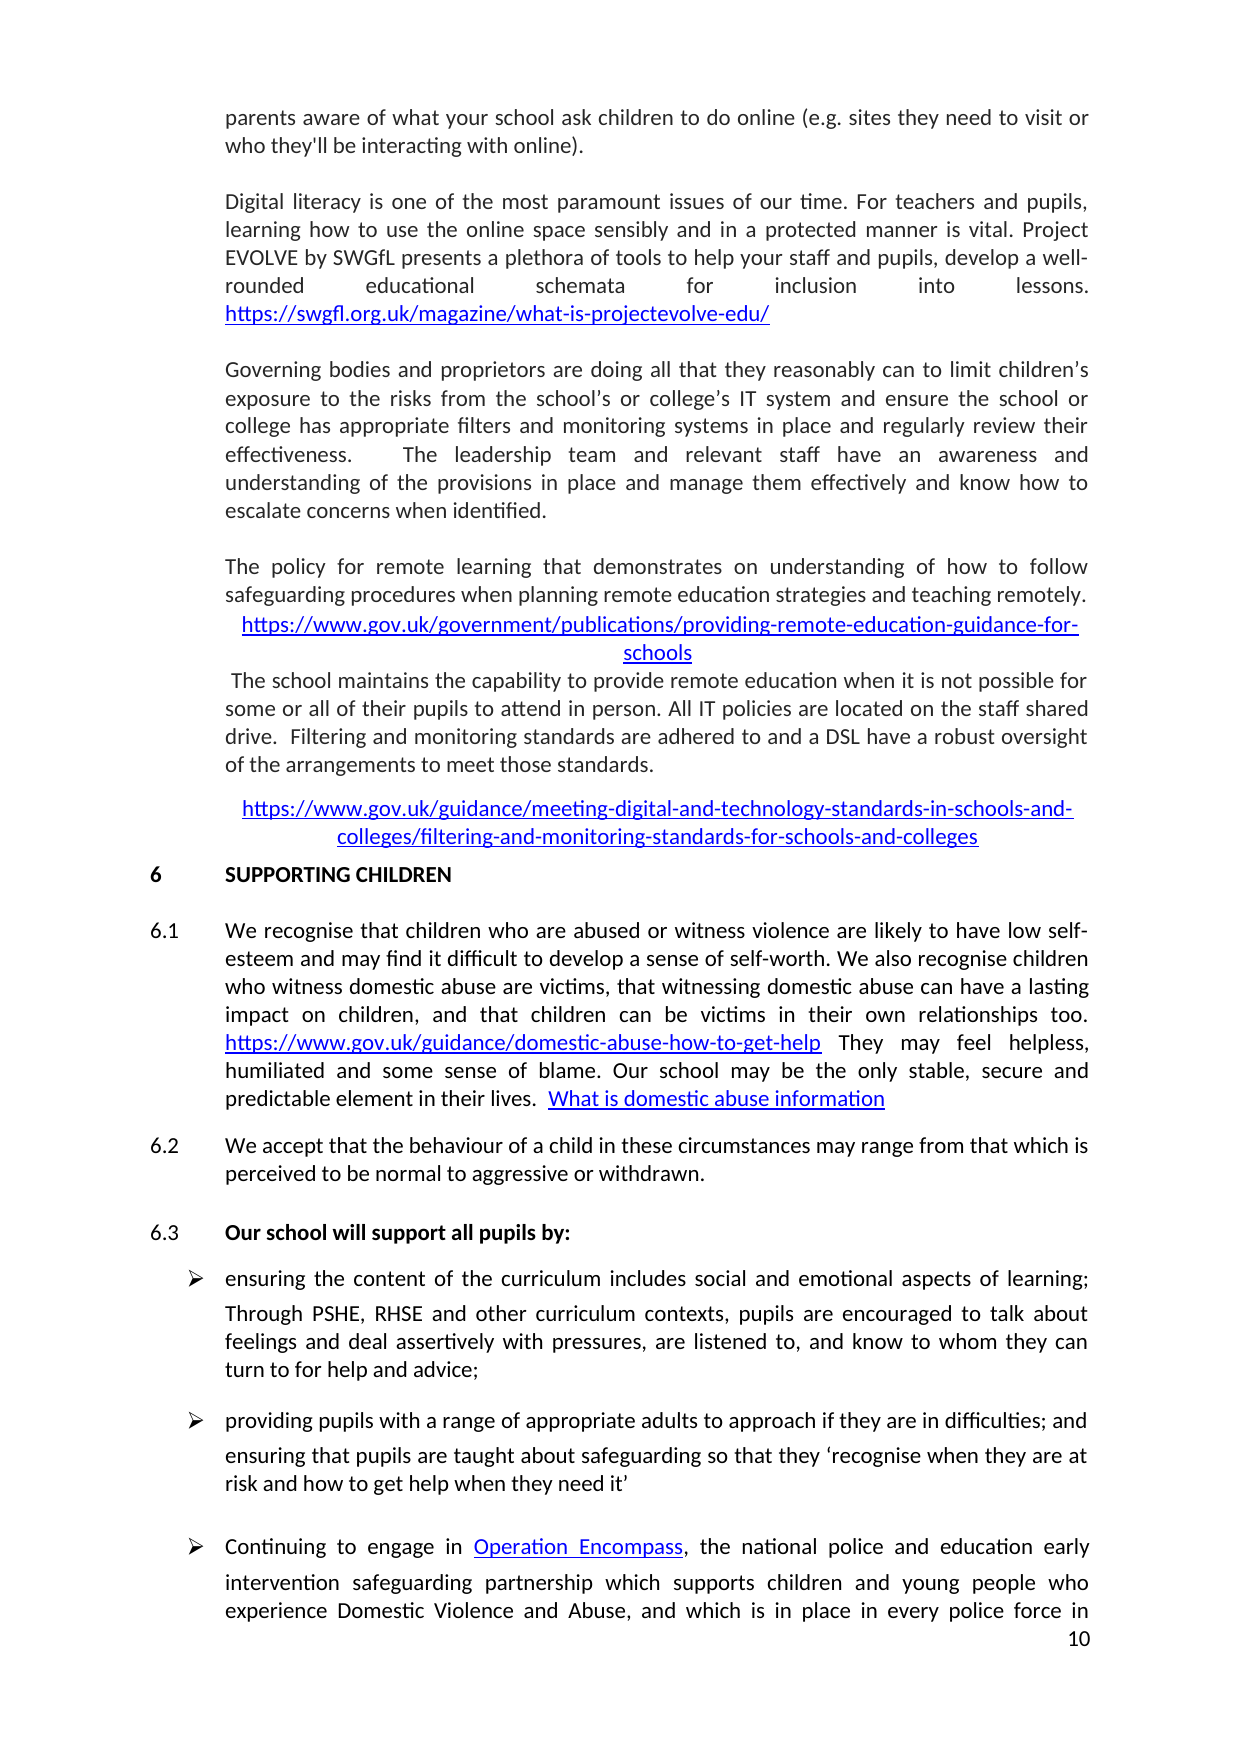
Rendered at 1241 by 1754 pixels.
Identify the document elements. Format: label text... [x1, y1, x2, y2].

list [187, 1521, 1090, 1624]
text The policy for remote learning that demonstrates on understanding of how to follow safeguarding procedures when planning remote education strategies and teaching remotely. [225, 552, 1090, 608]
text 6.1 We recognise that children who are abused or witness violence are likely to have low self-esteem and may find it difficult to develop a sense of self-worth. We also recognise children who witness domestic abuse are victims, that witnessing domestic abuse can have a lasting impact on children, and that children can be victims in their own relationships too. https://www.gov.uk/guidance/domestic-abuse-how-to-get-help They may feel helpless, humiliated and some sense of blame. Our school may be the only stable, secure and predictable element in their lives. What is domestic abuse information [150, 916, 1090, 1112]
text 6 SUPPORTING CHILDREN [150, 860, 1090, 888]
text https://www.gov.uk/guidance/meeting-digital-and-technology-standards-in-schools-and-colleges/filtering-and-monitoring-standards-for-schools-and-colleges [225, 794, 1090, 850]
text The school maintains the capability to provide remote education when it is not possible for some or all of their pupils to attend in person. All IT policies are located on the staff shared drive. Filtering and monitoring standards are adhered to and a DSL have a robust oversight of the arrangements to meet those standards. [225, 666, 1090, 778]
text 6.3 Our school will support all pupils by: [150, 1218, 1090, 1246]
list providing pupils with a range of appropriate adults to approach if they are in difficulties; and ensuring that pupils are taught about safeguarding so that they ‘recognise when they are at risk and how to get help when they need it’ [187, 1394, 1090, 1497]
text 6.2 We accept that the behaviour of a child in these circumstances may range from that which is perceived to be normal to aggressive or withdrawn. [150, 1131, 1090, 1187]
list ensuring the content of the curriculum includes social and emotional aspects of learning; Through PSHE, RHSE and other curriculum contexts, pupils are encouraged to talk about feelings and deal assertively with pressures, are listened to, and know to whom they can turn to for help and advice; [187, 1252, 1090, 1383]
text https://www.gov.uk/government/publications/providing-remote-education-guidance-for-schools [225, 610, 1090, 666]
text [150, 103, 1090, 159]
text Governing bodies and proprietors are doing all that they reasonably can to limit children’s exposure to the risks from the school’s or college’s IT system and ensure the school or college has appropriate filters and monitoring systems in place and regularly review their effectiveness. The leadership team and relevant staff have an awareness and understanding of the provisions in place and manage them effectively and know how to escalate concerns when identified. [225, 356, 1090, 524]
text Digital literacy is one of the most paramount issues of our time. For teachers and pupils, learning how to use the online space sensibly and in a protected manner is vital. Project EVOLVE by SWGfL presents a plethora of tools to help your staff and pupils, develop a well-rounded educational schemata for inclusion into lessons. https://swgfl.org.uk/magazine/what-is-projectevolve-edu/ [225, 187, 1090, 328]
